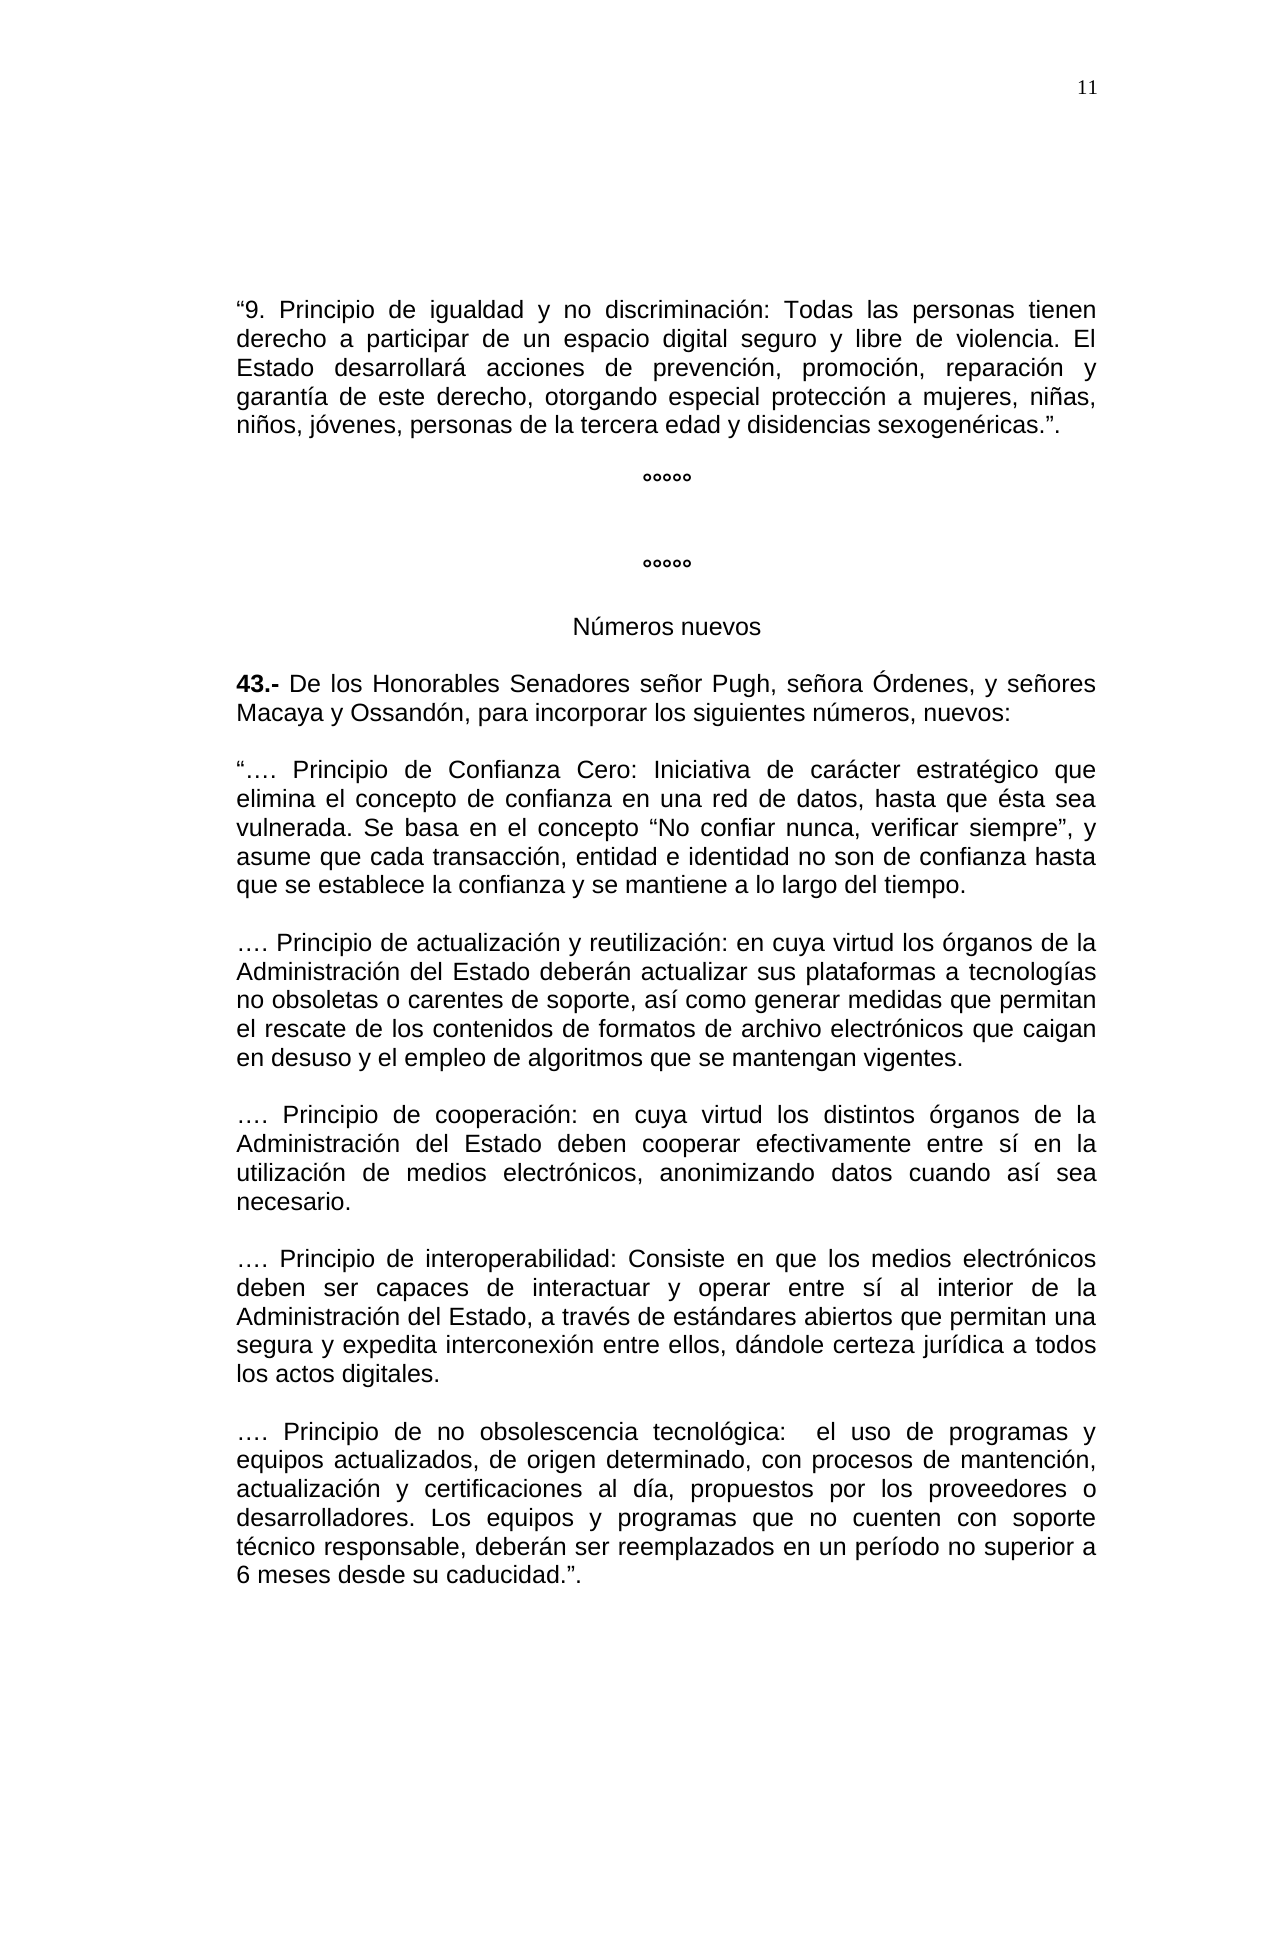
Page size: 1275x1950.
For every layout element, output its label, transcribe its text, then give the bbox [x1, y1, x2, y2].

text 43.- De los Honorables Senadores señor Pugh, señora Órdenes, y señores Macaya y Ossandón, para incorporar los siguientes números, nuevos: [236, 669, 1098, 727]
text …. Principio de actualización y reutilización: en cuya virtud los órganos de la Administración del Estado deberán actualizar sus plataformas a tecnologías no obsoletas o carentes de soporte, así como generar medidas que permitan el rescate de los contenidos de formatos de archivo electrónicos que caigan en desuso y el empleo de algoritmos que se mantengan vigentes. [236, 928, 1098, 1072]
text “9. Principio de igualdad y no discriminación: Todas las personas tienen derecho a participar de un espacio digital seguro y libre de violencia. El Estado desarrollará acciones de prevención, promoción, reparación y garantía de este derecho, otorgando especial protección a mujeres, niñas, niños, jóvenes, personas de la tercera edad y disidencias sexogenéricas.”. [236, 295, 1098, 439]
text °°°°° [236, 554, 1098, 583]
text …. Principio de interoperabilidad: Consiste en que los medios electrónicos deben ser capaces de interactuar y operar entre sí al interior de la Administración del Estado, a través de estándares abiertos que permitan una segura y expedita interconexión entre ellos, dándole certeza jurídica a todos los actos digitales. [236, 1244, 1098, 1388]
text Números nuevos [236, 612, 1098, 640]
text …. Principio de cooperación: en cuya virtud los distintos órganos de la Administración del Estado deben cooperar efectivamente entre sí en la utilización de medios electrónicos, anonimizando datos cuando así sea necesario. [236, 1100, 1098, 1215]
text °°°°° [236, 468, 1098, 497]
text “…. Principio de Confianza Cero: Iniciativa de carácter estratégico que elimina el concepto de confianza en una red de datos, hasta que ésta sea vulnerada. Se basa en el concepto “No confiar nunca, verificar siempre”, y asume que cada transacción, entidad e identidad no son de confianza hasta que se establece la confianza y se mantiene a lo largo del tiempo. [236, 755, 1098, 899]
text …. Principio de no obsolescencia tecnológica: el uso de programas y equipos actualizados, de origen determinado, con procesos de mantención, actualización y certificaciones al día, propuestos por los proveedores o desarrolladores. Los equipos y programas que no cuenten con soporte técnico responsable, deberán ser reemplazados en un período no superior a 6 meses desde su caducidad.”. [236, 1417, 1098, 1589]
